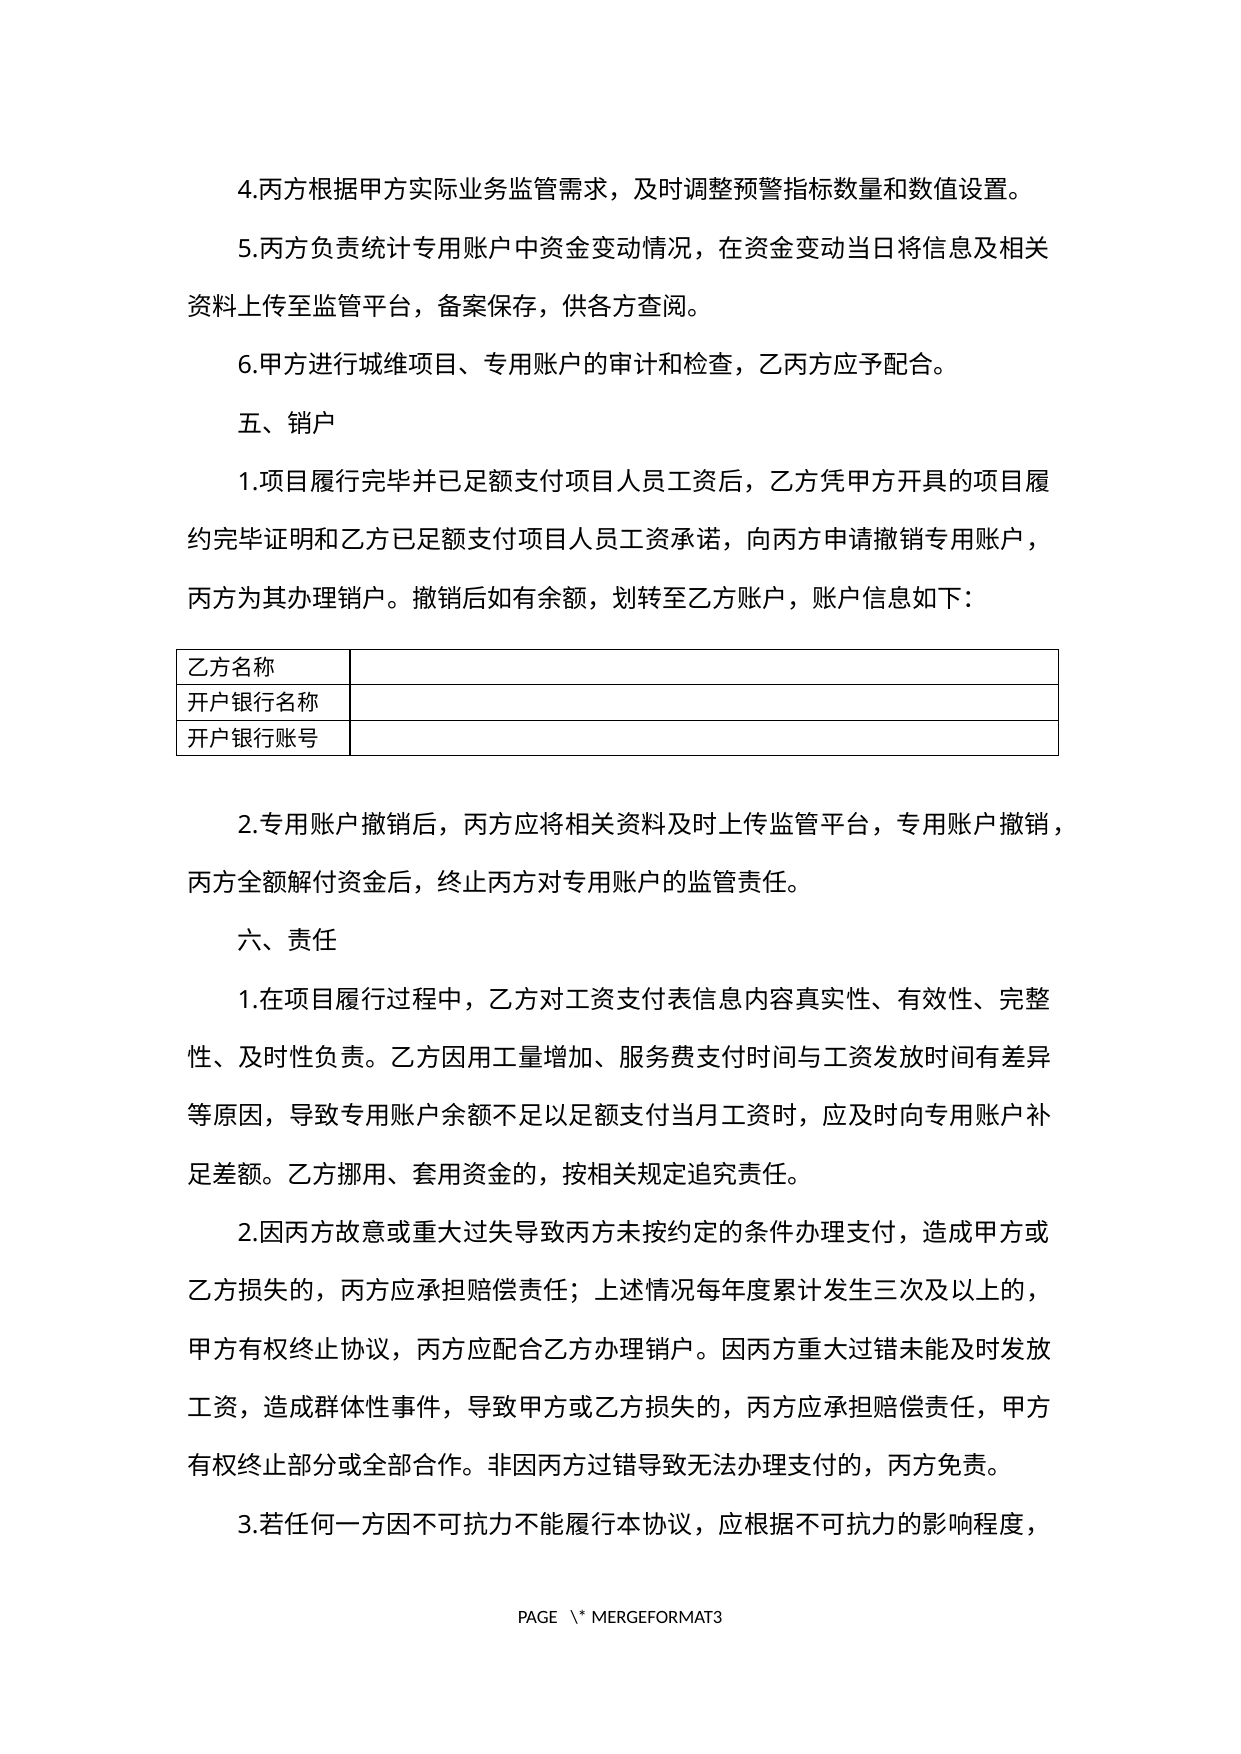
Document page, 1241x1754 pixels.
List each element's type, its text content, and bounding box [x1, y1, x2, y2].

text 1.项目履行完毕并已足额支付项目人员工资后，乙方凭甲方开具的项目履约完毕证明和乙方已足额支付项目人员工资承诺，向丙方申请撤销专用账户，丙方为其办理销户。撤销后如有余额，划转至乙方账户，账户信息如下： [187, 444, 1053, 619]
text 6.甲方进行城维项目、专用账户的审计和检查，乙丙方应予配合。 [187, 327, 1053, 385]
text 六、责任 [187, 903, 1053, 961]
table_header [351, 650, 1058, 684]
text 5.丙方负责统计专用账户中资金变动情况，在资金变动当日将信息及相关资料上传至监管平台，备案保存，供各方查阅。 [187, 210, 1053, 327]
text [187, 1486, 1053, 1545]
text 五、销户 [187, 385, 1053, 444]
table_cell [351, 721, 1058, 755]
text 4.丙方根据甲方实际业务监管需求，及时调整预警指标数量和数值设置。 [187, 152, 1053, 210]
text 2.专用账户撤销后，丙方应将相关资料及时上传监管平台，专用账户撤销，丙方全额解付资金后，终止丙方对专用账户的监管责任。 [187, 786, 1053, 903]
table_cell [351, 685, 1058, 720]
table_cell 开户银行名称 [177, 685, 349, 720]
text 2.因丙方故意或重大过失导致丙方未按约定的条件办理支付，造成甲方或乙方损失的，丙方应承担赔偿责任；上述情况每年度累计发生三次及以上的，甲方有权终止协议，丙方应配合乙方办理销户。因丙方重大过错未能及时发放工资，造成群体性事件，导致甲方或乙方损失的，丙方应承担赔偿责任，甲方有权终止部分或全部合作。非因丙方过错导致无法办理支付的，丙方免责。 [187, 1195, 1053, 1486]
table_cell 开户银行账号 [177, 721, 349, 755]
table_header 乙方名称 [177, 650, 349, 684]
text 1.在项目履行过程中，乙方对工资支付表信息内容真实性、有效性、完整性、及时性负责。乙方因用工量增加、服务费支付时间与工资发放时间有差异等原因，导致专用账户余额不足以足额支付当月工资时，应及时向专用账户补足差额。乙方挪用、套用资金的，按相关规定追究责任。 [187, 961, 1053, 1195]
